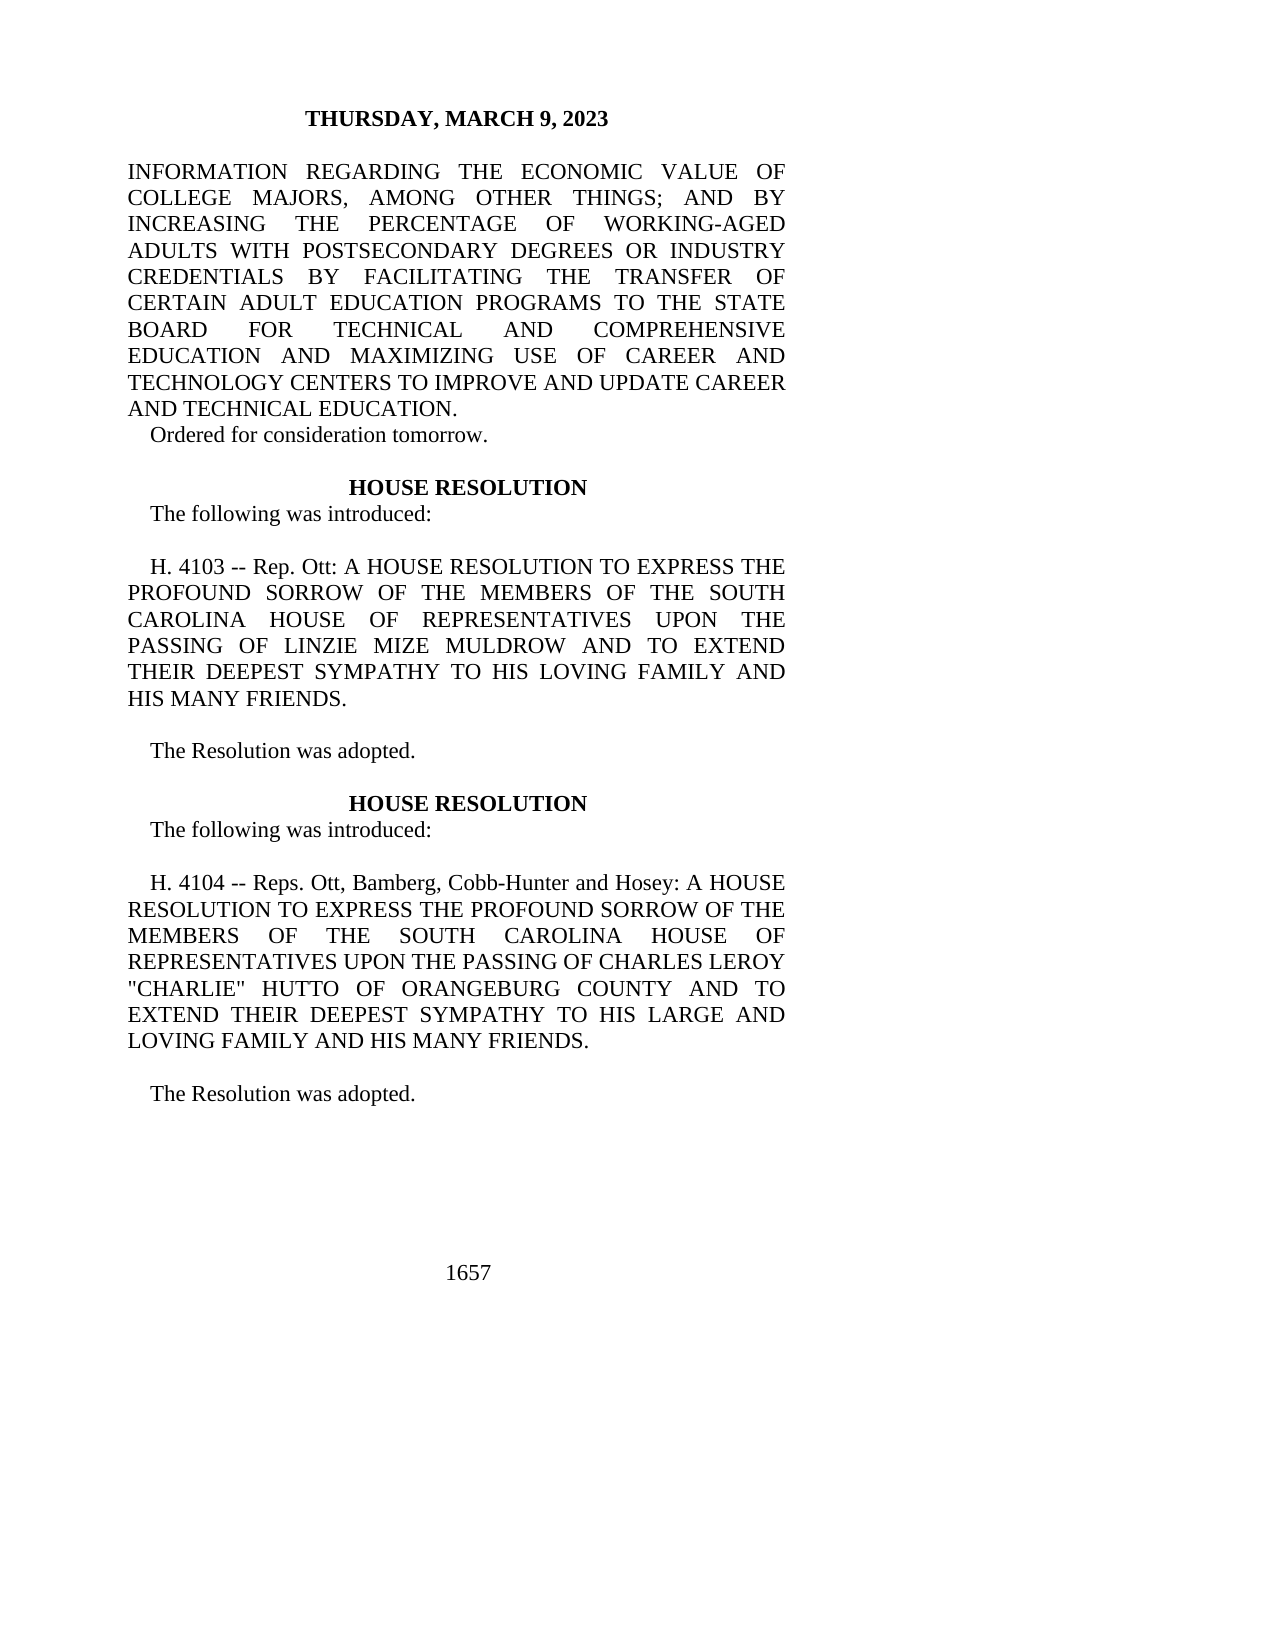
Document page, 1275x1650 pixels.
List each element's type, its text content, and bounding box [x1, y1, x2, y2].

text The following was introduced: [127, 817, 786, 843]
text HOUSE RESOLUTION [127, 790, 786, 817]
text H. 4104 -- Reps. Ott, Bamberg, Cobb-Hunter and Hosey: A HOUSE RESOLUTION TO EXPRESS THE PROFOUND SORROW OF THE MEMBERS OF THE SOUTH CAROLINA HOUSE OF REPRESENTATIVES UPON THE PASSING OF CHARLES LEROY "CHARLIE" HUTTO OF ORANGEBURG COUNTY AND TO EXTEND THEIR DEEPEST SYMPATHY TO HIS LARGE AND LOVING FAMILY AND HIS MANY FRIENDS. [127, 869, 786, 1054]
text The Resolution was adopted. [127, 1080, 786, 1106]
text H. 4103 -- Rep. Ott: A HOUSE RESOLUTION TO EXPRESS THE PROFOUND SORROW OF THE MEMBERS OF THE SOUTH CAROLINA HOUSE OF REPRESENTATIVES UPON THE PASSING OF LINZIE MIZE MULDROW AND TO EXTEND THEIR DEEPEST SYMPATHY TO HIS LOVING FAMILY AND HIS MANY FRIENDS. [127, 553, 786, 711]
text The following was introduced: [127, 500, 786, 527]
text Ordered for consideration tomorrow. [127, 421, 786, 448]
text HOUSE RESOLUTION [127, 474, 786, 500]
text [127, 158, 786, 421]
text The Resolution was adopted. [127, 737, 786, 764]
